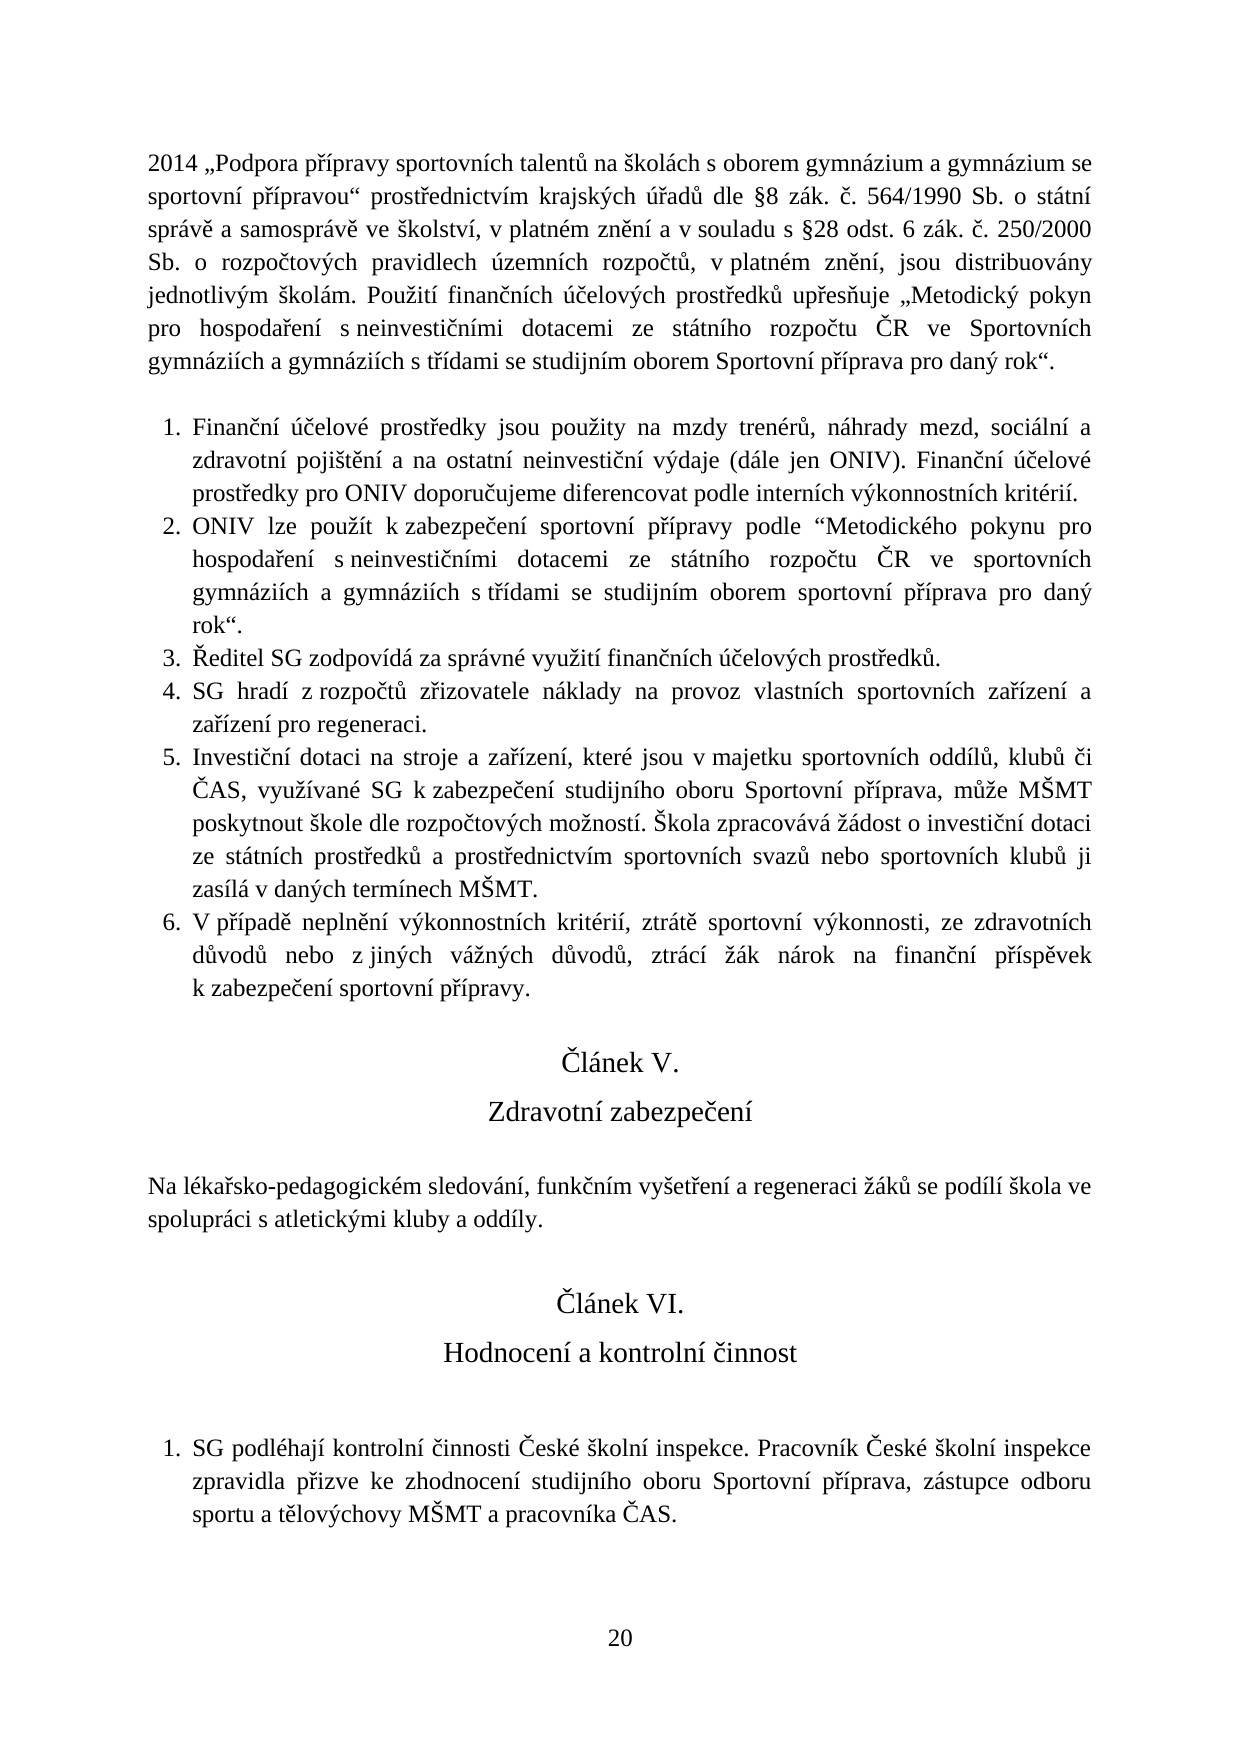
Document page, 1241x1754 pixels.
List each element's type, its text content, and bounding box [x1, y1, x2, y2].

text 2014 „Podpora přípravy sportovních talentů na školách s oborem gymnázium a gymnázium se sportovní přípravou“ prostřednictvím krajských úřadů dle §8 zák. č. 564/1990 Sb. o státní správě a samosprávě ve školství, v platném znění a v souladu s §28 odst. 6 zák. č. 250/2000 Sb. o rozpočtových pravidlech územních rozpočtů, v platném znění, jsou distribuovány jednotlivým školám. Použití finančních účelových prostředků upřesňuje „Metodický pokyn pro hospodaření s neinvestičními dotacemi ze státního rozpočtu ČR ve Sportovních gymnáziích a gymnáziích s třídami se studijním oborem Sportovní příprava pro daný rok“. [148, 148, 1092, 374]
list SG hradí z rozpočtů zřizovatele náklady na provoz vlastních sportovních zařízení a zařízení pro regeneraci. [162, 676, 1092, 738]
list Finanční účelové prostředky jsou použity na mzdy trenérů, náhrady mezd, sociální a zdravotní pojištění a na ostatní neinvestiční výdaje (dále jen ONIV). Finanční účelové prostředky pro ONIV doporučujeme diferencovat podle interních výkonnostních kritérií. [162, 412, 1092, 507]
list V případě neplnění výkonnostních kritérií, ztrátě sportovní výkonnosti, ze zdravotních důvodů nebo z jiných vážných důvodů, ztrácí žák nárok na finanční příspěvek k zabezpečení sportovní přípravy. [162, 907, 1092, 1002]
list SG podléhají kontrolní činnosti České školní inspekce. Pracovník České školní inspekce zpravidla přizve ke zhodnocení studijního oboru Sportovní příprava, zástupce odboru sportu a tělovýchovy MŠMT a pracovníka ČAS. [162, 1433, 1092, 1527]
text Článek V. [148, 1045, 1092, 1078]
list Investiční dotaci na stroje a zařízení, které jsou v majetku sportovních oddílů, klubů či ČAS, využívané SG k zabezpečení studijního oboru Sportovní příprava, může MŠMT poskytnout škole dle rozpočtových možností. Škola zpracovává žádost o investiční dotaci ze státních prostředků a prostřednictvím sportovních svazů nebo sportovních klubů ji zasílá v daných termínech MŠMT. [162, 742, 1092, 903]
text Zdravotní zabezpečení [148, 1094, 1092, 1127]
text Na lékařsko-pedagogickém sledování, funkčním vyšetření a regeneraci žáků se podílí škola ve spolupráci s atletickými kluby a oddíly. [148, 1171, 1092, 1233]
list Ředitel SG zodpovídá za správné využití finančních účelových prostředků. [162, 643, 1092, 672]
list ONIV lze použít k zabezpečení sportovní přípravy podle “Metodického pokynu pro hospodaření s neinvestičními dotacemi ze státního rozpočtu ČR ve sportovních gymnáziích a gymnáziích s třídami se studijním oborem sportovní příprava pro daný rok“. [162, 511, 1092, 639]
text Hodnocení a kontrolní činnost [148, 1335, 1092, 1368]
text Článek VI. [148, 1286, 1092, 1319]
